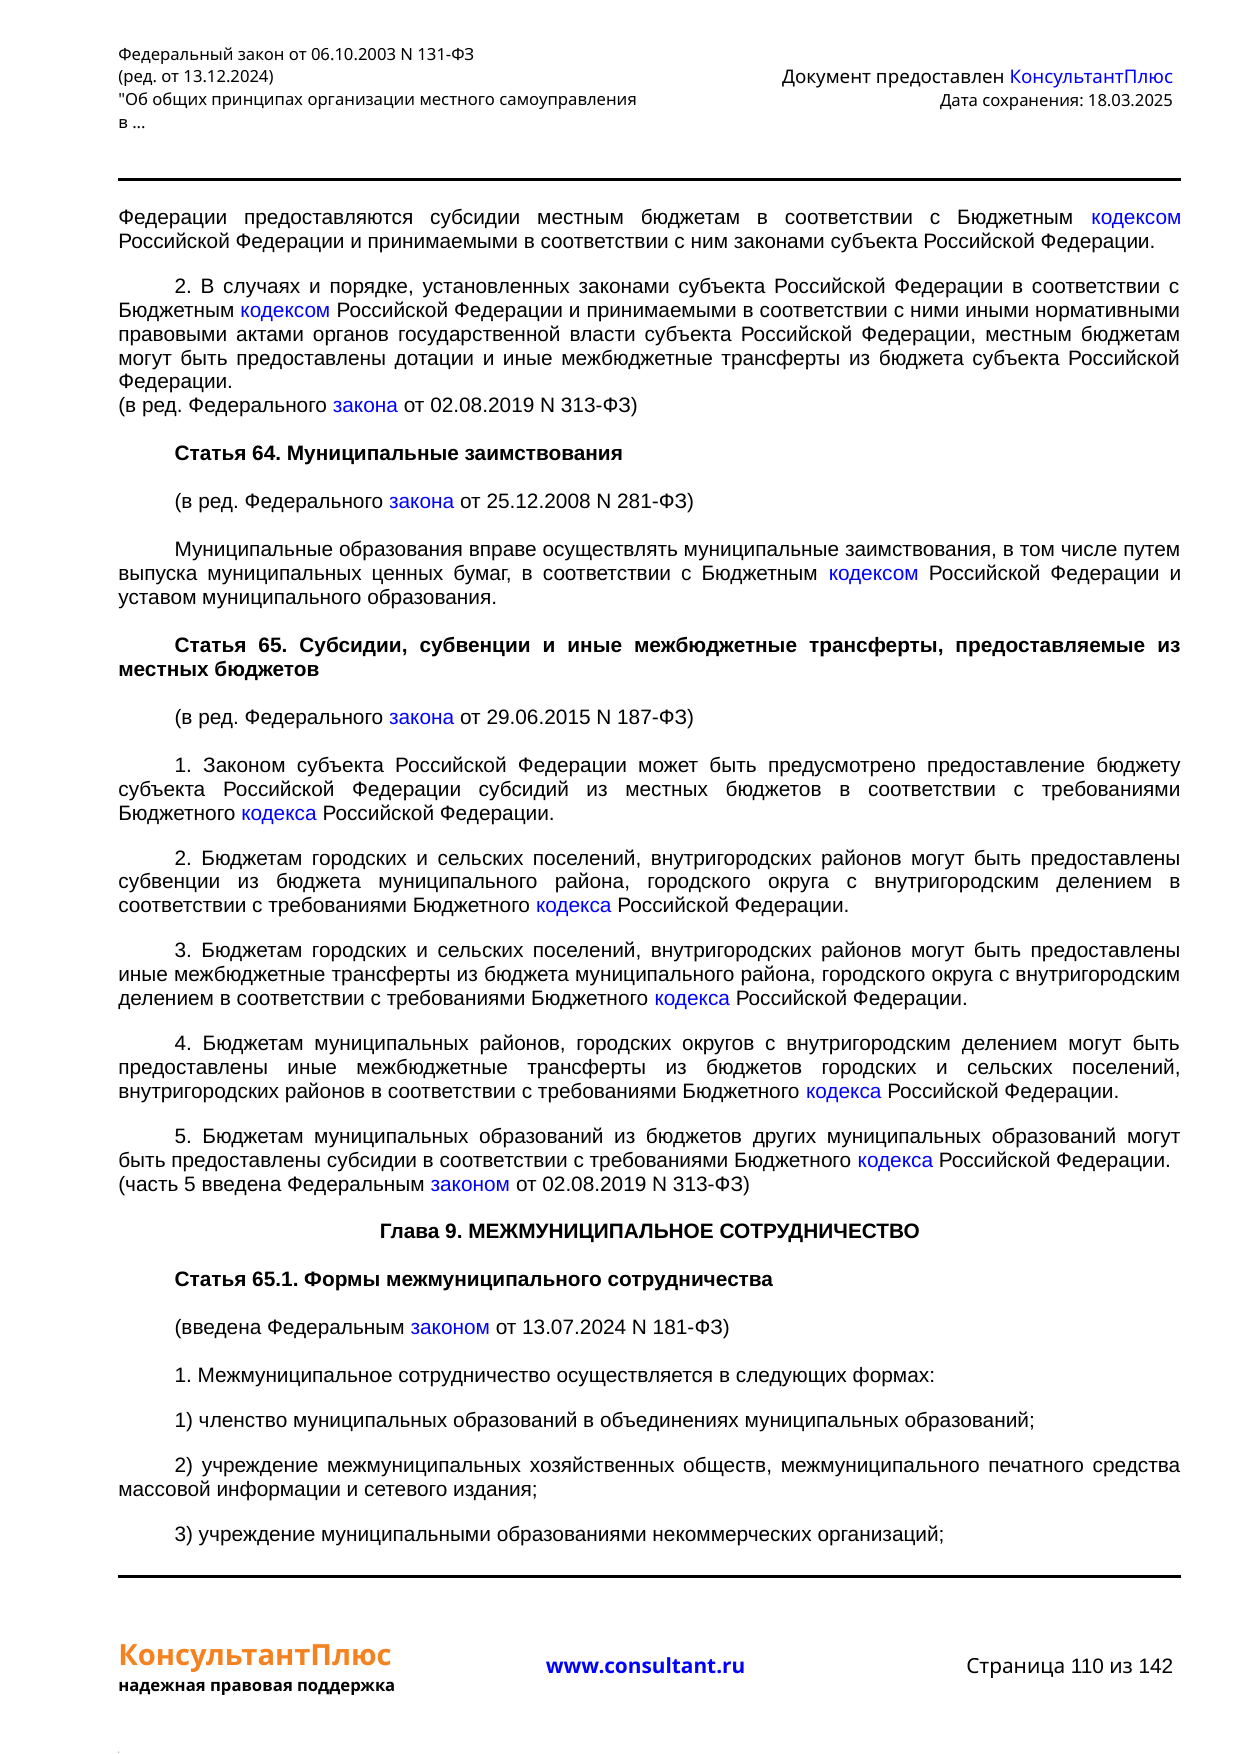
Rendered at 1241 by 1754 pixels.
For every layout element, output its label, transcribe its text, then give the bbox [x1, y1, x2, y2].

text 2. В случаях и порядке, установленных законами субъекта Российской Федерации в соответствии с Бюджетным кодексом Российской Федерации и принимаемыми в соответствии с ними иными нормативными правовыми актами органов государственной власти субъекта Российской Федерации, местным бюджетам могут быть предоставлены дотации и иные межбюджетные трансферты из бюджета субъекта Российской Федерации. [118, 273, 1181, 393]
text 1) членство муниципальных образований в объединениях муниципальных образований; [118, 1408, 1181, 1432]
text 1. Законом субъекта Российской Федерации может быть предусмотрено предоставление бюджету субъекта Российской Федерации субсидий из местных бюджетов в соответствии с требованиями Бюджетного кодекса Российской Федерации. [118, 753, 1181, 824]
text 4. Бюджетам муниципальных районов, городских округов с внутригородским делением могут быть предоставлены иные межбюджетные трансферты из бюджетов городских и сельских поселений, внутригородских районов в соответствии с требованиями Бюджетного кодекса Российской Федерации. [118, 1031, 1181, 1103]
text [118, 205, 1181, 253]
text 1. Межмуниципальное сотрудничество осуществляется в следующих формах: [118, 1363, 1181, 1387]
text Муниципальные образования вправе осуществлять муниципальные заимствования, в том числе путем выпуска муниципальных ценных бумаг, в соответствии с Бюджетным кодексом Российской Федерации и уставом муниципального образования. [118, 537, 1181, 609]
title Статья 65. Субсидии, субвенции и иные межбюджетные трансферты, предоставляемые из местных бюджетов [118, 633, 1181, 681]
text (введена Федеральным законом от 13.07.2024 N 181-ФЗ) [118, 1315, 1181, 1339]
text 2. Бюджетам городских и сельских поселений, внутригородских районов могут быть предоставлены субвенции из бюджета муниципального района, городского округа с внутригородским делением в соответствии с требованиями Бюджетного кодекса Российской Федерации. [118, 845, 1181, 917]
text (часть 5 введена Федеральным законом от 02.08.2019 N 313-ФЗ) [118, 1171, 1181, 1195]
text 3. Бюджетам городских и сельских поселений, внутригородских районов могут быть предоставлены иные межбюджетные трансферты из бюджета муниципального района, городского округа с внутригородским делением в соответствии с требованиями Бюджетного кодекса Российской Федерации. [118, 938, 1181, 1010]
title Глава 9. МЕЖМУНИЦИПАЛЬНОЕ СОТРУДНИЧЕСТВО [118, 1219, 1181, 1243]
text 5. Бюджетам муниципальных образований из бюджетов других муниципальных образований могут быть предоставлены субсидии в соответствии с требованиями Бюджетного кодекса Российской Федерации. [118, 1123, 1181, 1171]
text (в ред. Федерального закона от 25.12.2008 N 281-ФЗ) [118, 489, 1181, 513]
title Статья 64. Муниципальные заимствования [118, 441, 1181, 465]
text (в ред. Федерального закона от 02.08.2019 N 313-ФЗ) [118, 393, 1181, 417]
title Статья 65.1. Формы межмуниципального сотрудничества [118, 1267, 1181, 1291]
text (в ред. Федерального закона от 29.06.2015 N 187-ФЗ) [118, 705, 1181, 729]
text 2) учреждение межмуниципальных хозяйственных обществ, межмуниципального печатного средства массовой информации и сетевого издания; [118, 1453, 1181, 1501]
text 3) учреждение муниципальными образованиями некоммерческих организаций; [118, 1521, 1181, 1545]
